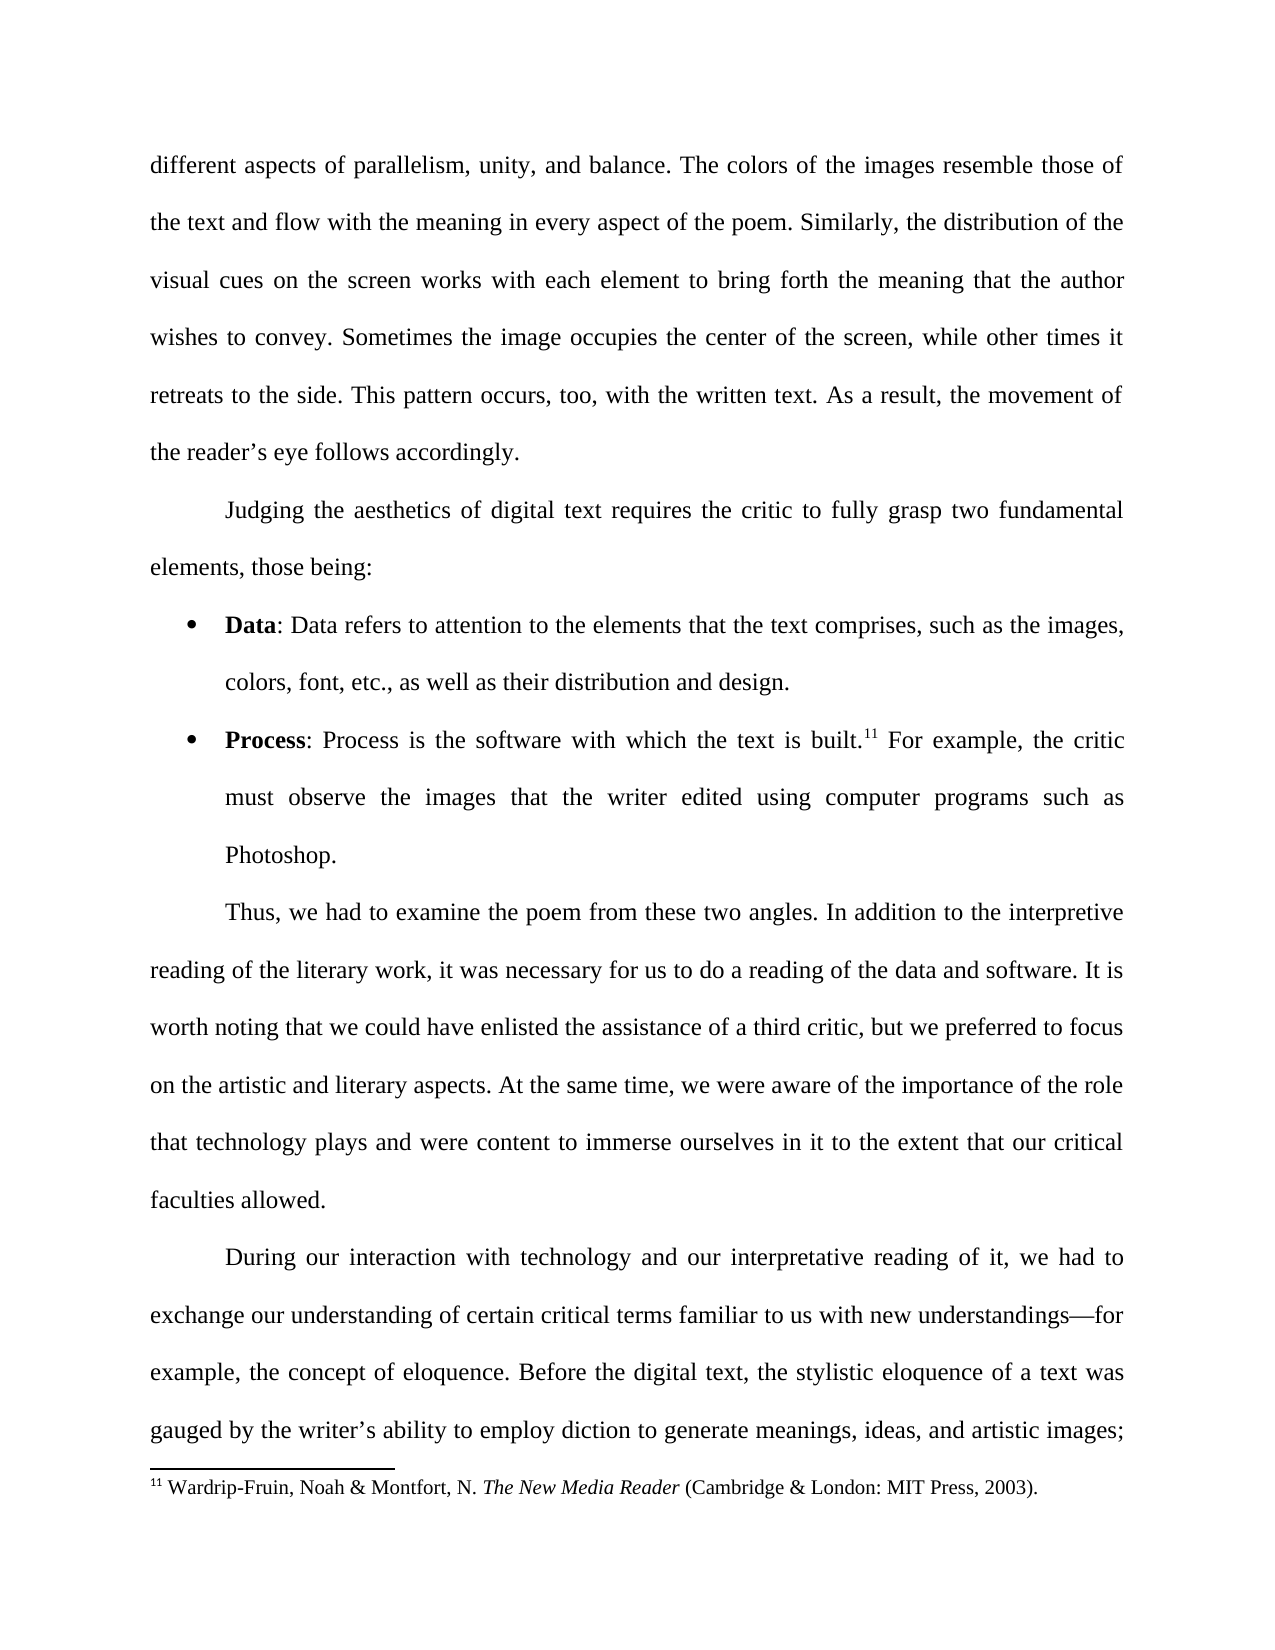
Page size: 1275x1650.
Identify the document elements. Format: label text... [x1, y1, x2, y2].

text Thus, we had to examine the poem from these two angles. In addition to the interpretive reading of the literary work, it was necessary for us to do a reading of the data and software. It is worth noting that we could have enlisted the assistance of a third critic, but we preferred to focus on the artistic and literary aspects. At the same time, we were aware of the importance of the role that technology plays and were content to immerse ourselves in it to the extent that our critical faculties allowed. [150, 897, 1125, 1214]
list Data: Data refers to attention to the elements that the text comprises, such as the images, colors, font, etc., as well as their distribution and design. [187, 610, 1125, 696]
list Process: Process is the software with which the text is built. For example, the critic must observe the images that the writer edited using computer programs such as Photoshop. [187, 725, 1125, 869]
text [150, 1242, 1125, 1444]
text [150, 150, 1125, 466]
text Judging the aesthetics of digital text requires the critic to fully grasp two fundamental elements, those being: [150, 495, 1125, 581]
